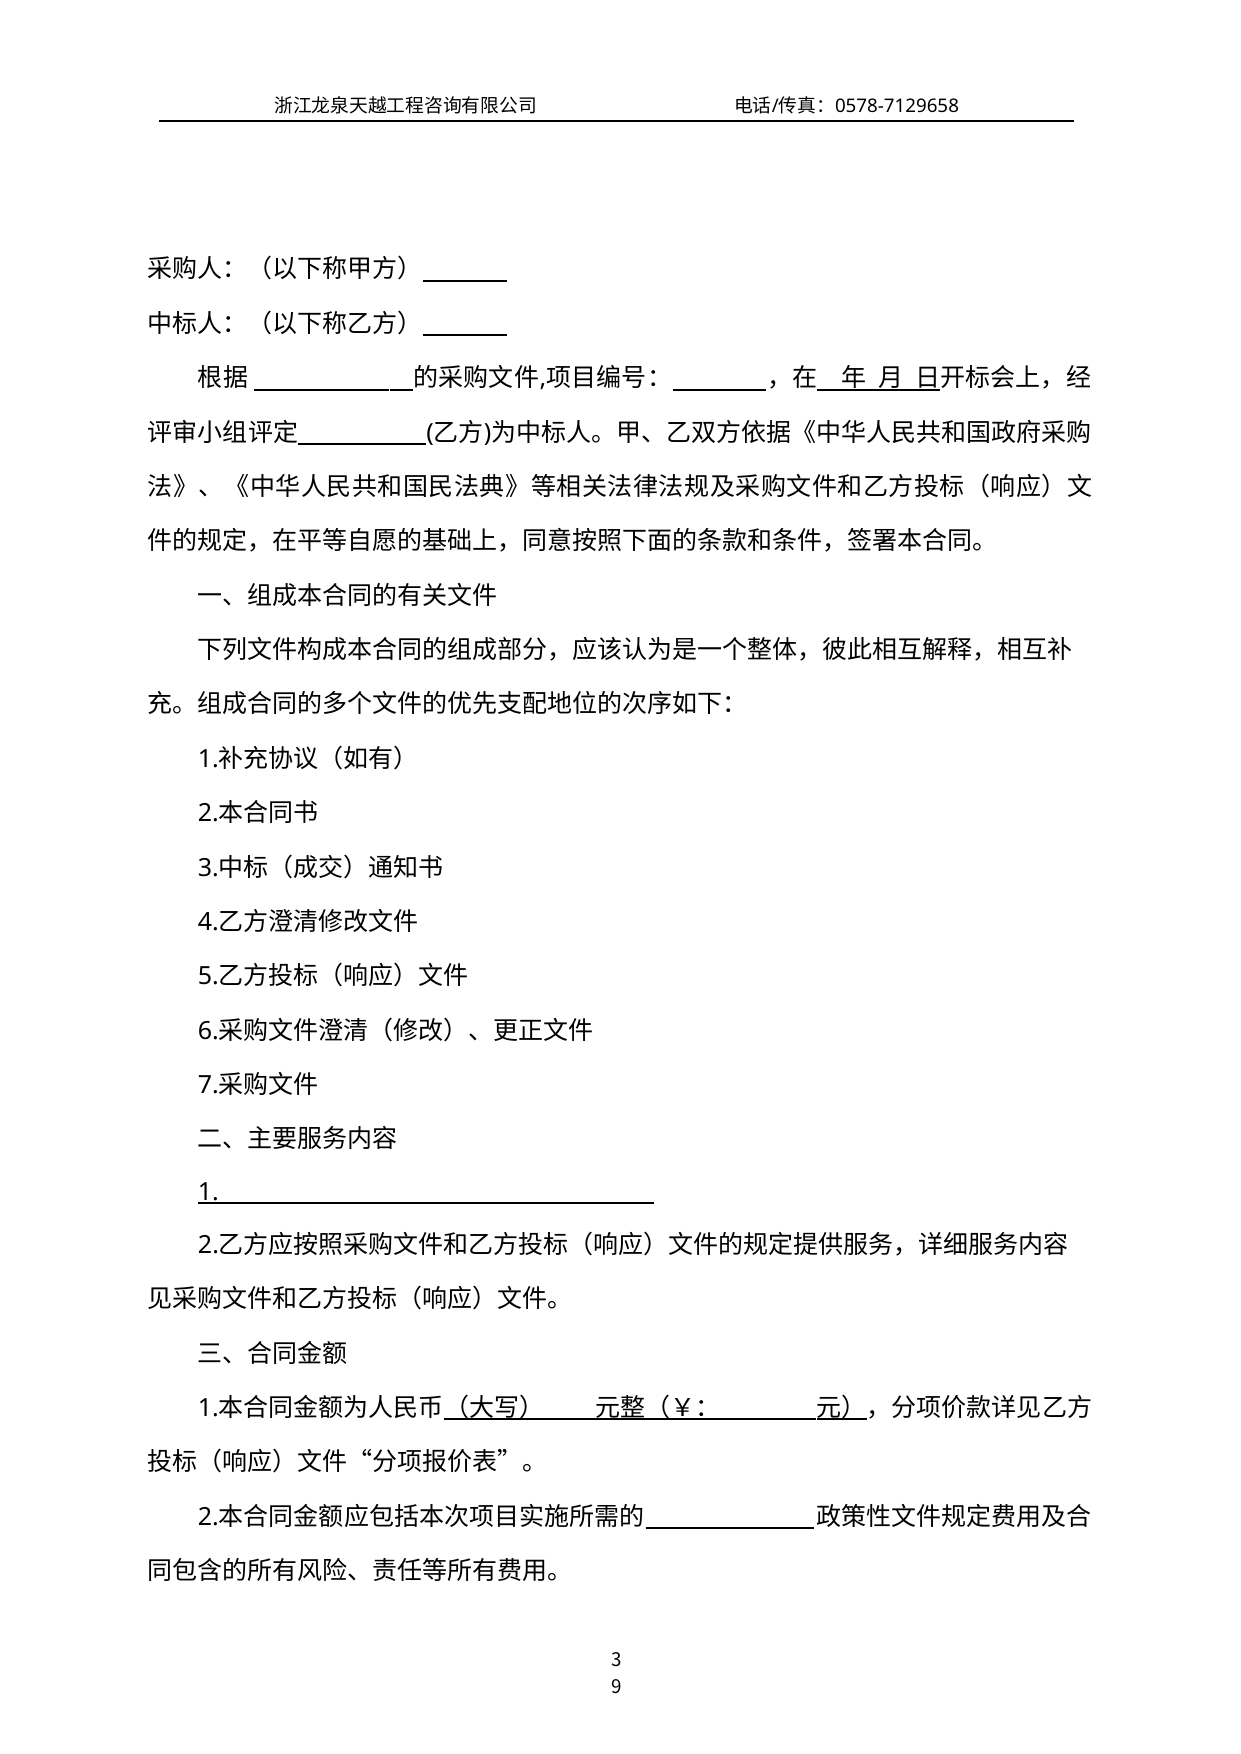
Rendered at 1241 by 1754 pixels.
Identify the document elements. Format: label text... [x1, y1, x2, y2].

text 中标人：（以下称乙方） [148, 303, 1092, 339]
text 4.乙方澄清修改文件 [148, 901, 1092, 938]
text 2.乙方应按照采购文件和乙方投标（响应）文件的规定提供服务，详细服务内容见采购文件和乙方投标（响应）文件。 [148, 1224, 1092, 1315]
text 7.采购文件 [148, 1064, 1092, 1101]
text 根据 的采购文件,项目编号： ，在 年 月 日开标会上，经评审小组评定 (乙方)为中标人。甲、乙双方依据《中华人民共和国政府采购法》、《中华人民共和国民法典》等相关法律法规及采购文件和乙方投标（响应）文件的规定，在平等自愿的基础上，同意按照下面的条款和条件，签署本合同。 [148, 358, 1092, 557]
text 5.乙方投标（响应）文件 [148, 956, 1092, 992]
text 三、合同金额 [148, 1333, 1092, 1369]
text 3.中标（成交）通知书 [148, 847, 1092, 883]
text 采购人：（以下称甲方） [148, 249, 1092, 285]
text 2.本合同书 [148, 793, 1092, 829]
text 2.本合同金额应包括本次项目实施所需的 政策性文件规定费用及合同包含的所有风险、责任等所有费用。 [148, 1496, 1092, 1587]
text 6.采购文件澄清（修改）、更正文件 [148, 1010, 1092, 1046]
text 一、组成本合同的有关文件 [148, 575, 1092, 611]
text 1. [148, 1173, 1092, 1207]
text 二、主要服务内容 [148, 1119, 1092, 1155]
text 1.本合同金额为人民币（大写） 元整（￥： 元），分项价款详见乙方投标（响应）文件“分项报价表”。 [148, 1387, 1092, 1478]
text 1.补充协议（如有） [148, 738, 1092, 774]
text 下列文件构成本合同的组成部分，应该认为是一个整体，彼此相互解释，相互补充。组成合同的多个文件的优先支配地位的次序如下： [148, 629, 1092, 720]
